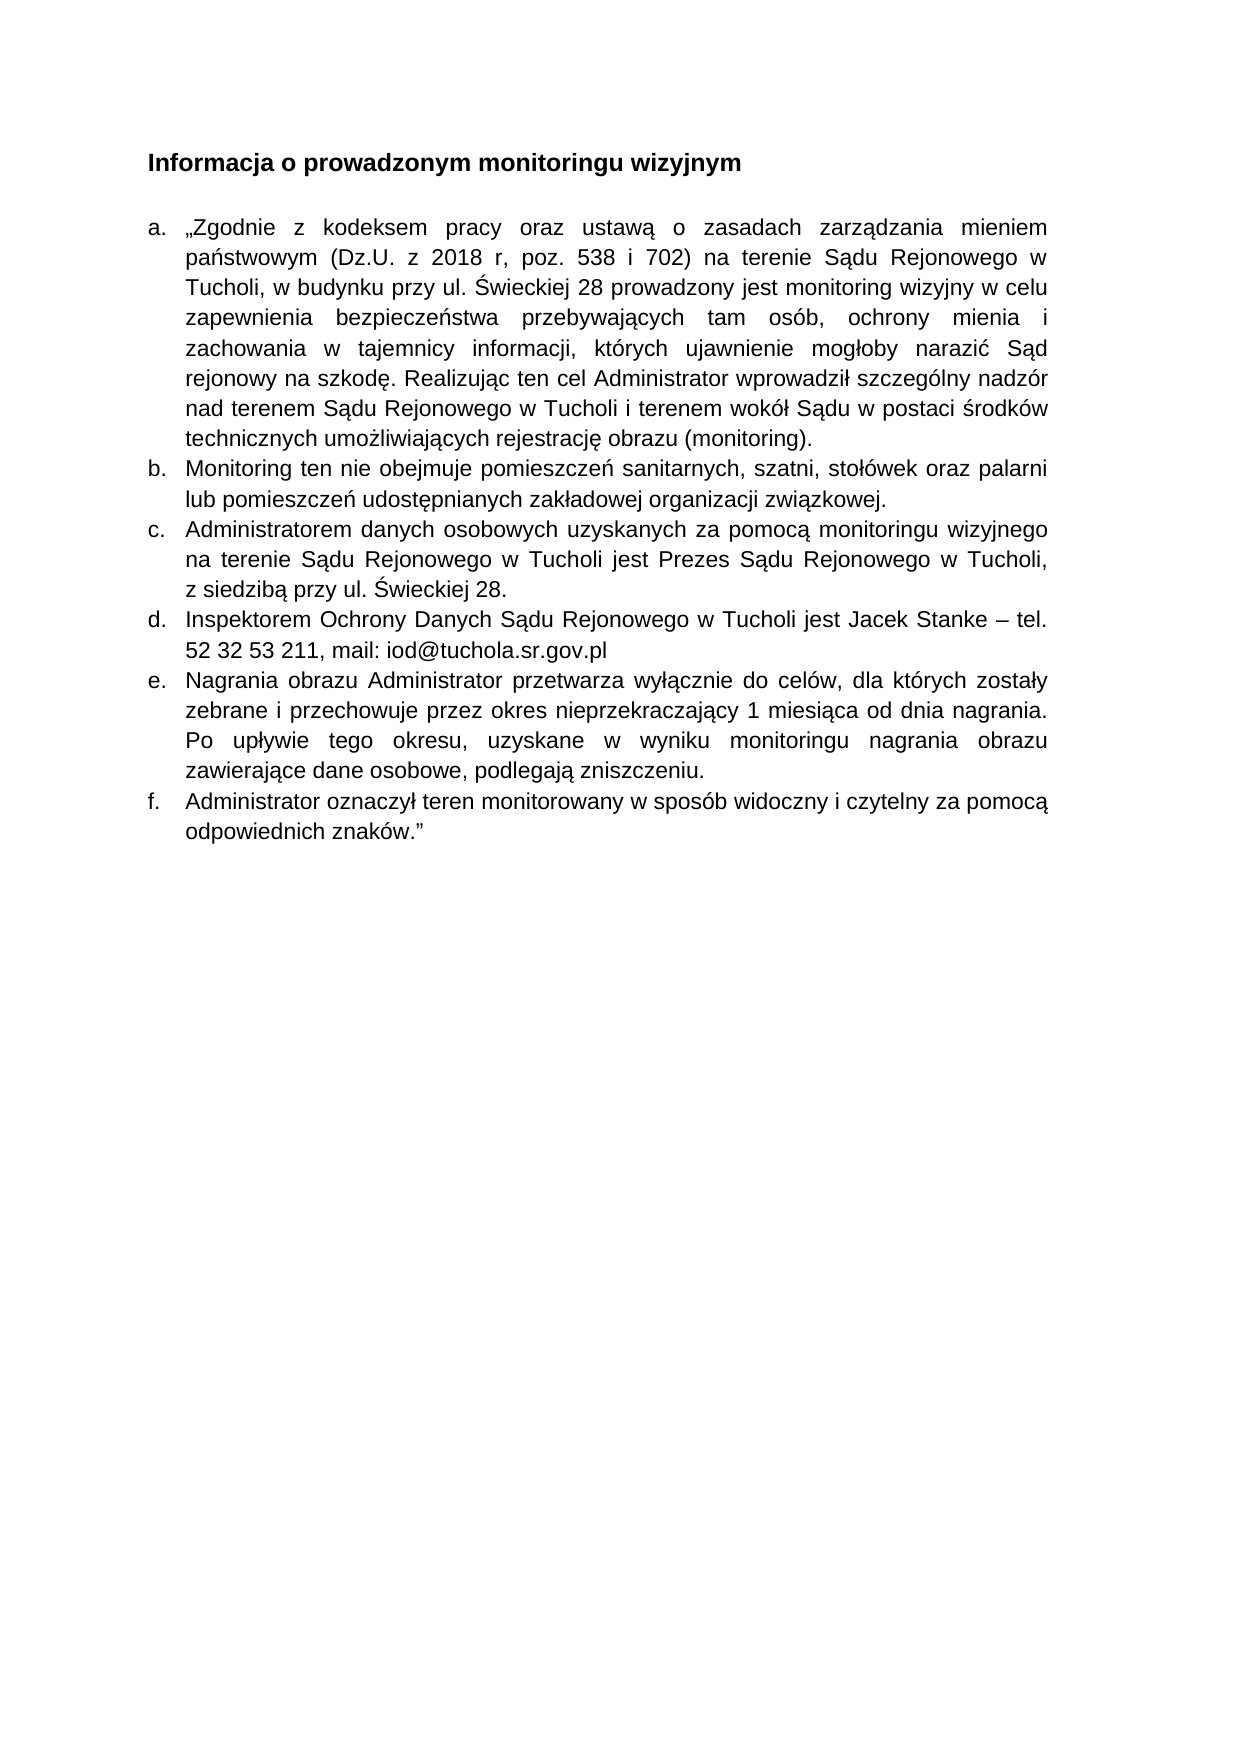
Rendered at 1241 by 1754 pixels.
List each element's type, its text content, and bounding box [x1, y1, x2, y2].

text Informacja o prowadzonym monitoringu wizyjnym [148, 148, 1048, 176]
list Nagrania obrazu Administrator przetwarza wyłącznie do celów, dla których zostały zebrane i przechowuje przez okres nieprzekraczający 1 miesiąca od dnia nagrania. Po upływie tego okresu, uzyskane w wyniku monitoringu nagrania obrazu zawierające dane osobowe, podlegają zniszczeniu. [148, 667, 1048, 784]
list Administrator oznaczył teren monitorowany w sposób widoczny i czytelny za pomocą odpowiednich znaków.” [148, 788, 1048, 844]
list Administratorem danych osobowych uzyskanych za pomocą monitoringu wizyjnego na terenie Sądu Rejonowego w Tucholi jest Prezes Sądu Rejonowego w Tucholi, z siedzibą przy ul. Świeckiej 28. [148, 516, 1048, 602]
list Monitoring ten nie obejmuje pomieszczeń sanitarnych, szatni, stołówek oraz palarni lub pomieszczeń udostępnianych zakładowej organizacji związkowej. [148, 455, 1048, 512]
list Inspektorem Ochrony Danych Sądu Rejonowego w Tucholi jest Jacek Stanke – tel. 52 32 53 211, mail: iod@tuchola.sr.gov.pl [148, 606, 1048, 663]
list „Zgodnie z kodeksem pracy oraz ustawą o zasadach zarządzania mieniem państwowym (Dz.U. z 2018 r, poz. 538 i 702) na terenie Sądu Rejonowego w Tucholi, w budynku przy ul. Świeckiej 28 prowadzony jest monitoring wizyjny w celu zapewnienia bezpieczeństwa przebywających tam osób, ochrony mienia i zachowania w tajemnicy informacji, których ujawnienie mogłoby narazić Sąd rejonowy na szkodę. Realizując ten cel Administrator wprowadził szczególny nadzór nad terenem Sądu Rejonowego w Tucholi i terenem wokół Sądu w postaci środków technicznych umożliwiających rejestrację obrazu (monitoring). [148, 214, 1048, 451]
